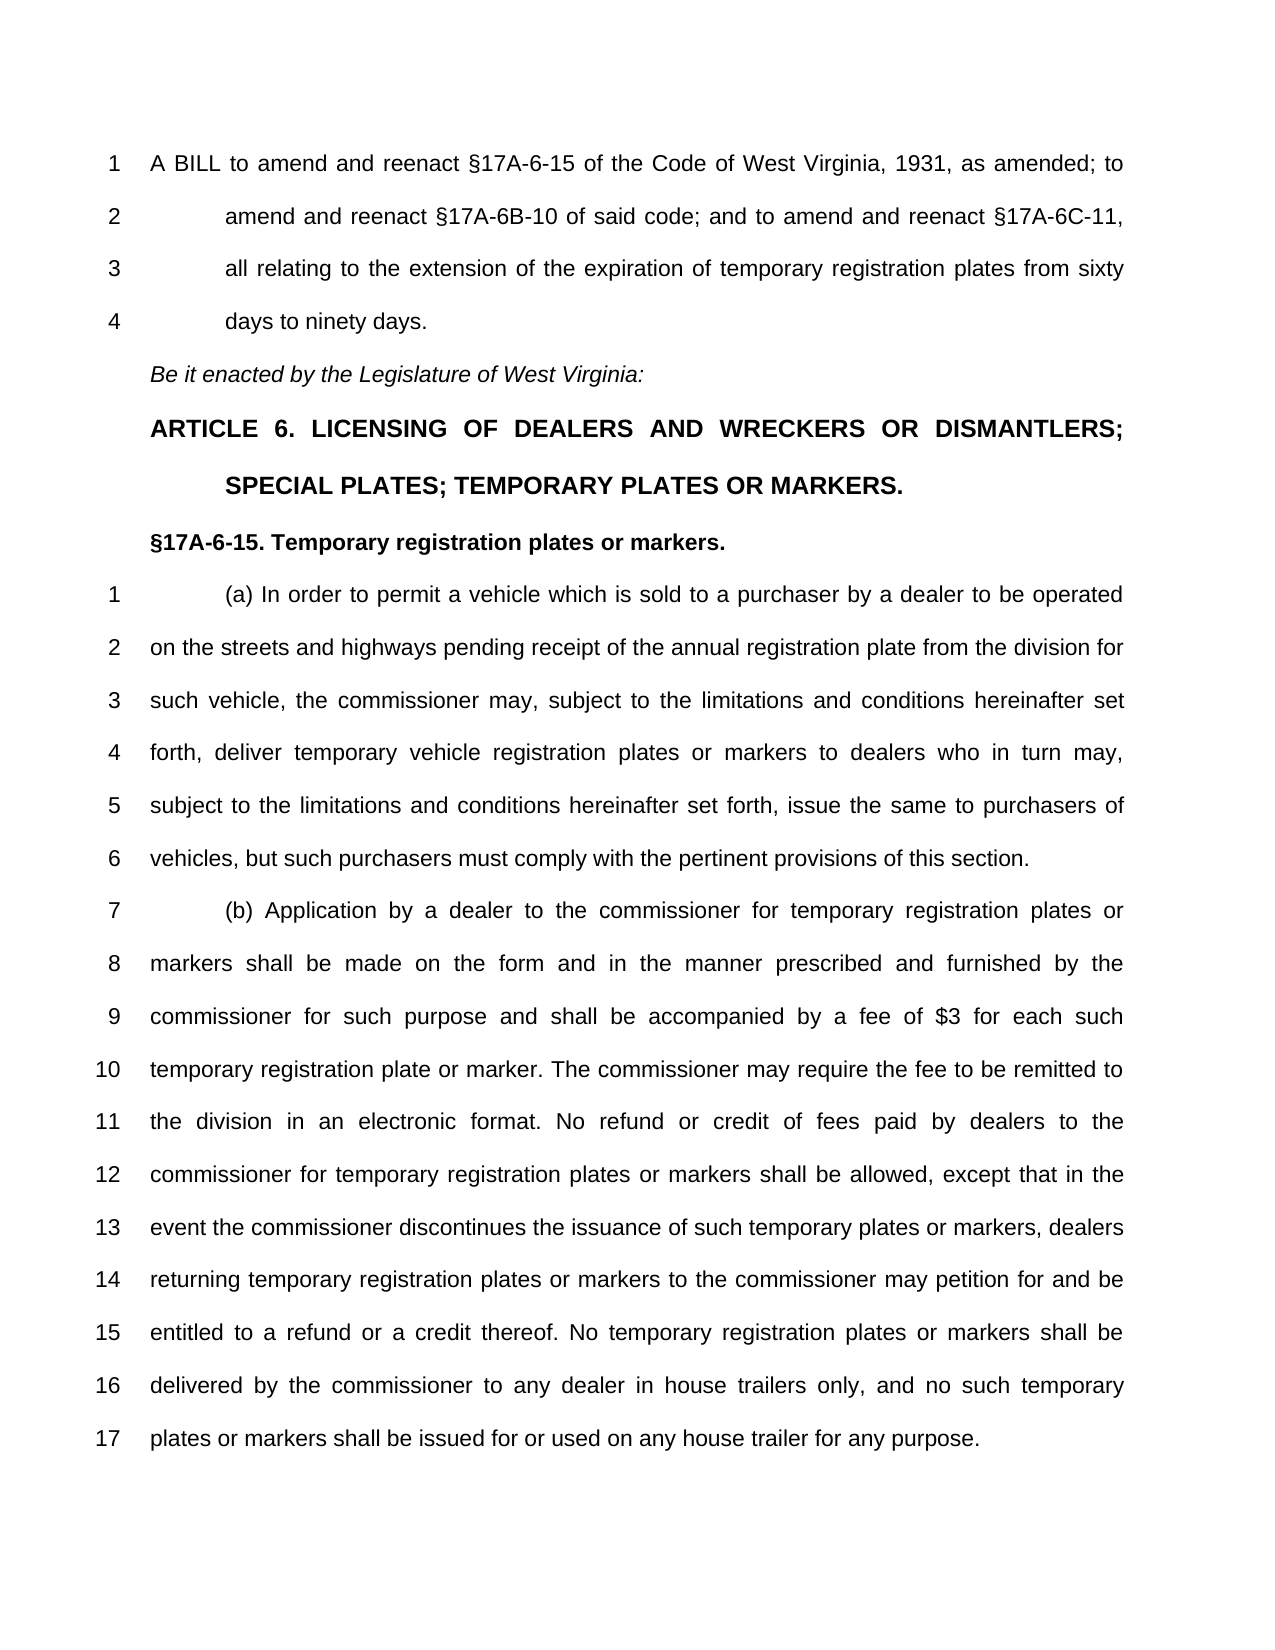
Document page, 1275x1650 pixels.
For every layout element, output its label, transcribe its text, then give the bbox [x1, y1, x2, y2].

text (a) In order to permit a vehicle which is sold to a purchaser by a dealer to be operated on the streets and highways pending receipt of the annual registration plate from the division for such vehicle, the commissioner may, subject to the limitations and conditions hereinafter set forth, deliver temporary vehicle registration plates or markers to dealers who in turn may, subject to the limitations and conditions hereinafter set forth, issue the same to purchasers of vehicles, but such purchasers must comply with the pertinent provisions of this section. [150, 581, 1125, 871]
subtitle §17A-6-15. Temporary registration plates or markers. [150, 528, 1125, 555]
text Be it enacted by the Legislature of West Virginia: [150, 361, 1125, 387]
text (b) Application by a dealer to the commissioner for temporary registration plates or markers shall be made on the form and in the manner prescribed and furnished by the commissioner for such purpose and shall be accompanied by a fee of $3 for each such temporary registration plate or marker. The commissioner may require the fee to be remitted to the division in an electronic format. No refund or credit of fees paid by dealers to the commissioner for temporary registration plates or markers shall be allowed, except that in the event the commissioner discontinues the issuance of such temporary plates or markers, dealers returning temporary registration plates or markers to the commissioner may petition for and be entitled to a refund or a credit thereof. No temporary registration plates or markers shall be delivered by the commissioner to any dealer in house trailers only, and no such temporary plates or markers shall be issued for or used on any house trailer for any purpose. [150, 897, 1125, 1451]
title A BILL to amend and reenact §17A-6-15 of the Code of West Virginia, 1931, as amended; to amend and reenact §17A-6B-10 of said code; and to amend and reenact §17A-6C-11, all relating to the extension of the expiration of temporary registration plates from sixty days to ninety days. [150, 150, 1125, 334]
subtitle ARTICLE 6. LICENSING OF DEALERS AND WRECKERS OR DISMANTLERS; SPECIAL PLATES; TEMPORARY PLATES OR MARKERS. [150, 413, 1125, 500]
